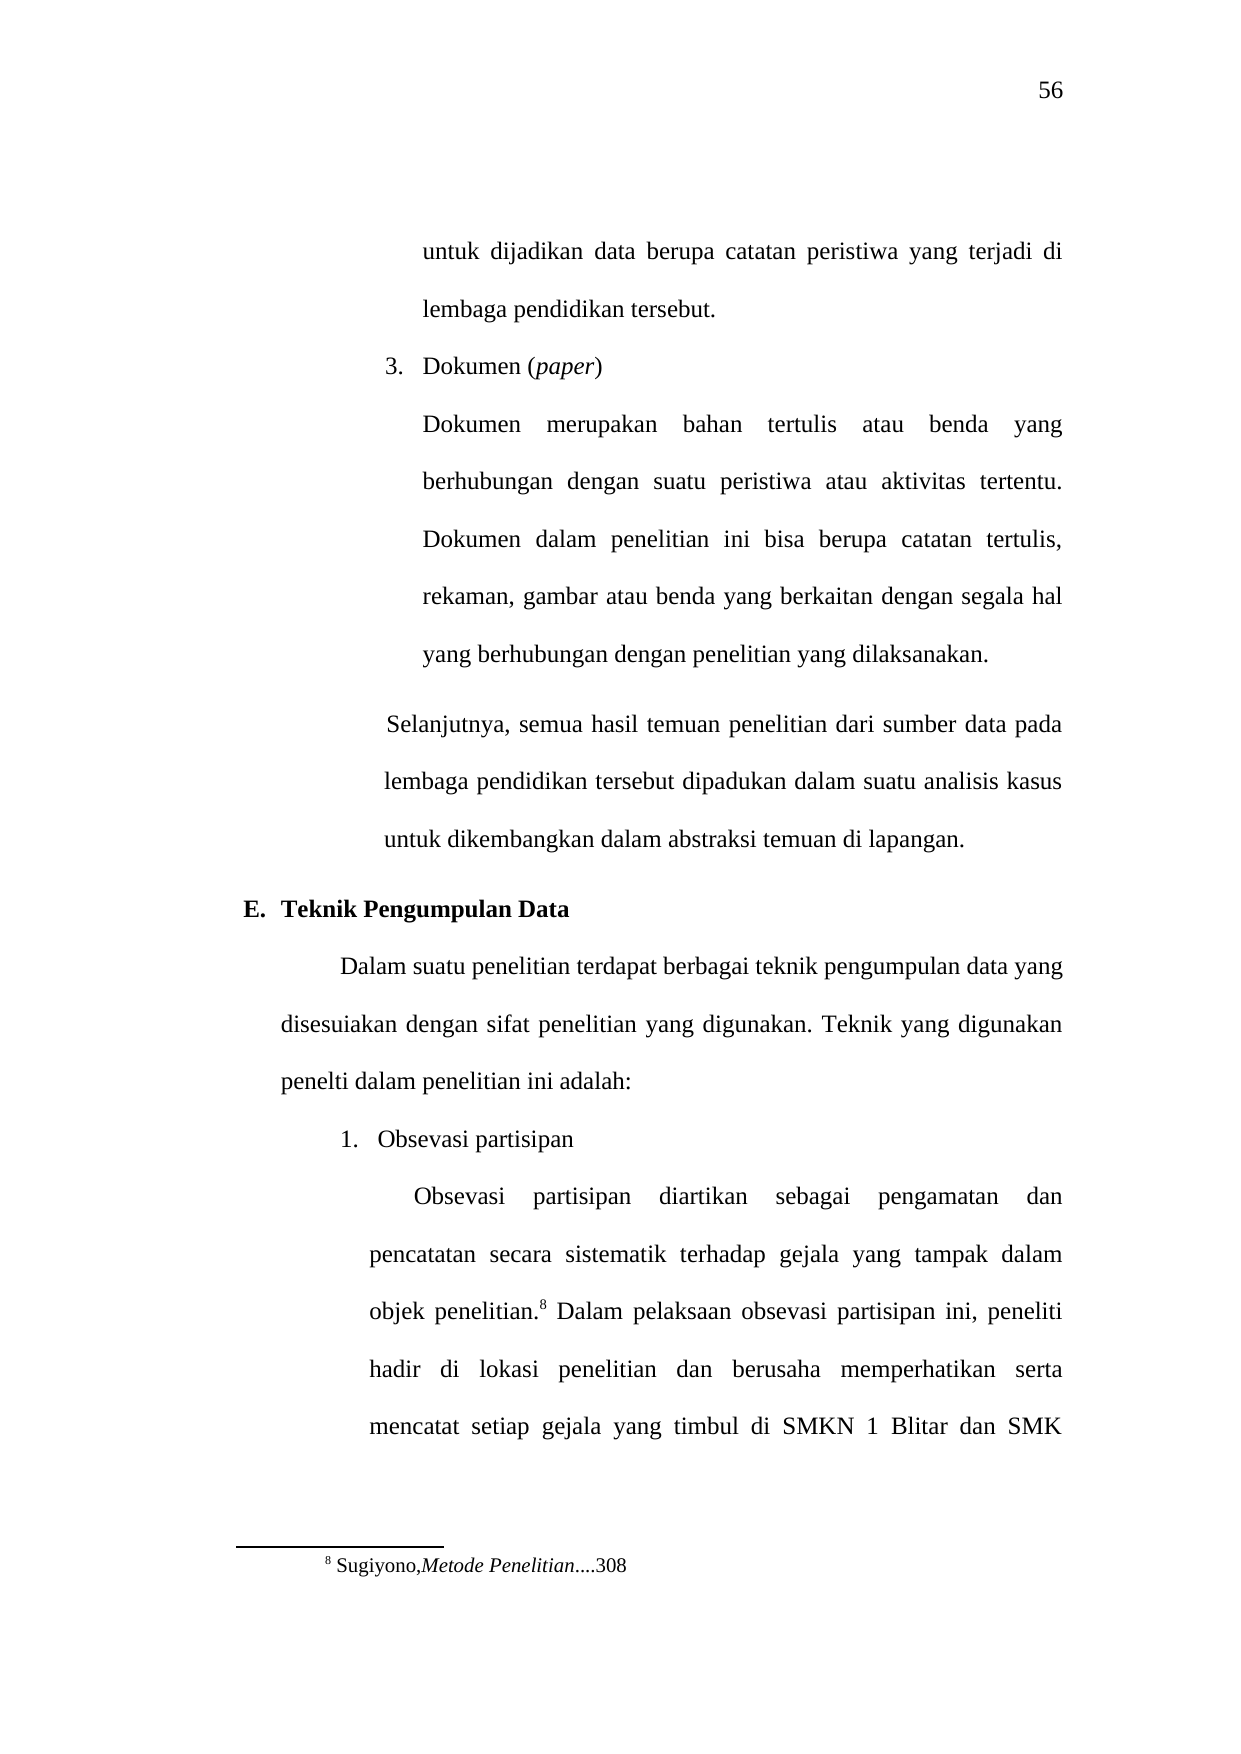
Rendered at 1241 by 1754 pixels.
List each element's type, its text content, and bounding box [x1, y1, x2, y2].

text Selanjutnya, semua hasil temuan penelitian dari sumber data pada lembaga pendidikan tersebut dipadukan dalam suatu analisis kasus untuk dikembangkan dalam abstraksi temuan di lapangan. [384, 709, 1063, 852]
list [422, 236, 1063, 322]
list Dokumen merupakan bahan tertulis atau benda yang berhubungan dengan suatu peristiwa atau aktivitas tertentu. Dokumen dalam penelitian ini bisa berupa catatan tertulis, rekaman, gambar atau benda yang berkaitan dengan segala hal yang berhubungan dengan penelitian yang dilaksanakan. [422, 409, 1063, 667]
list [369, 1181, 1063, 1440]
list Dokumen (paper) [385, 351, 1063, 380]
list Obsevasi partisipan [340, 1124, 1063, 1152]
list Teknik Pengumpulan Data [243, 894, 1063, 922]
list Dalam suatu penelitian terdapat berbagai teknik pengumpulan data yang disesuiakan dengan sifat penelitian yang digunakan. Teknik yang digunakan penelti dalam penelitian ini adalah: [281, 951, 1063, 1095]
